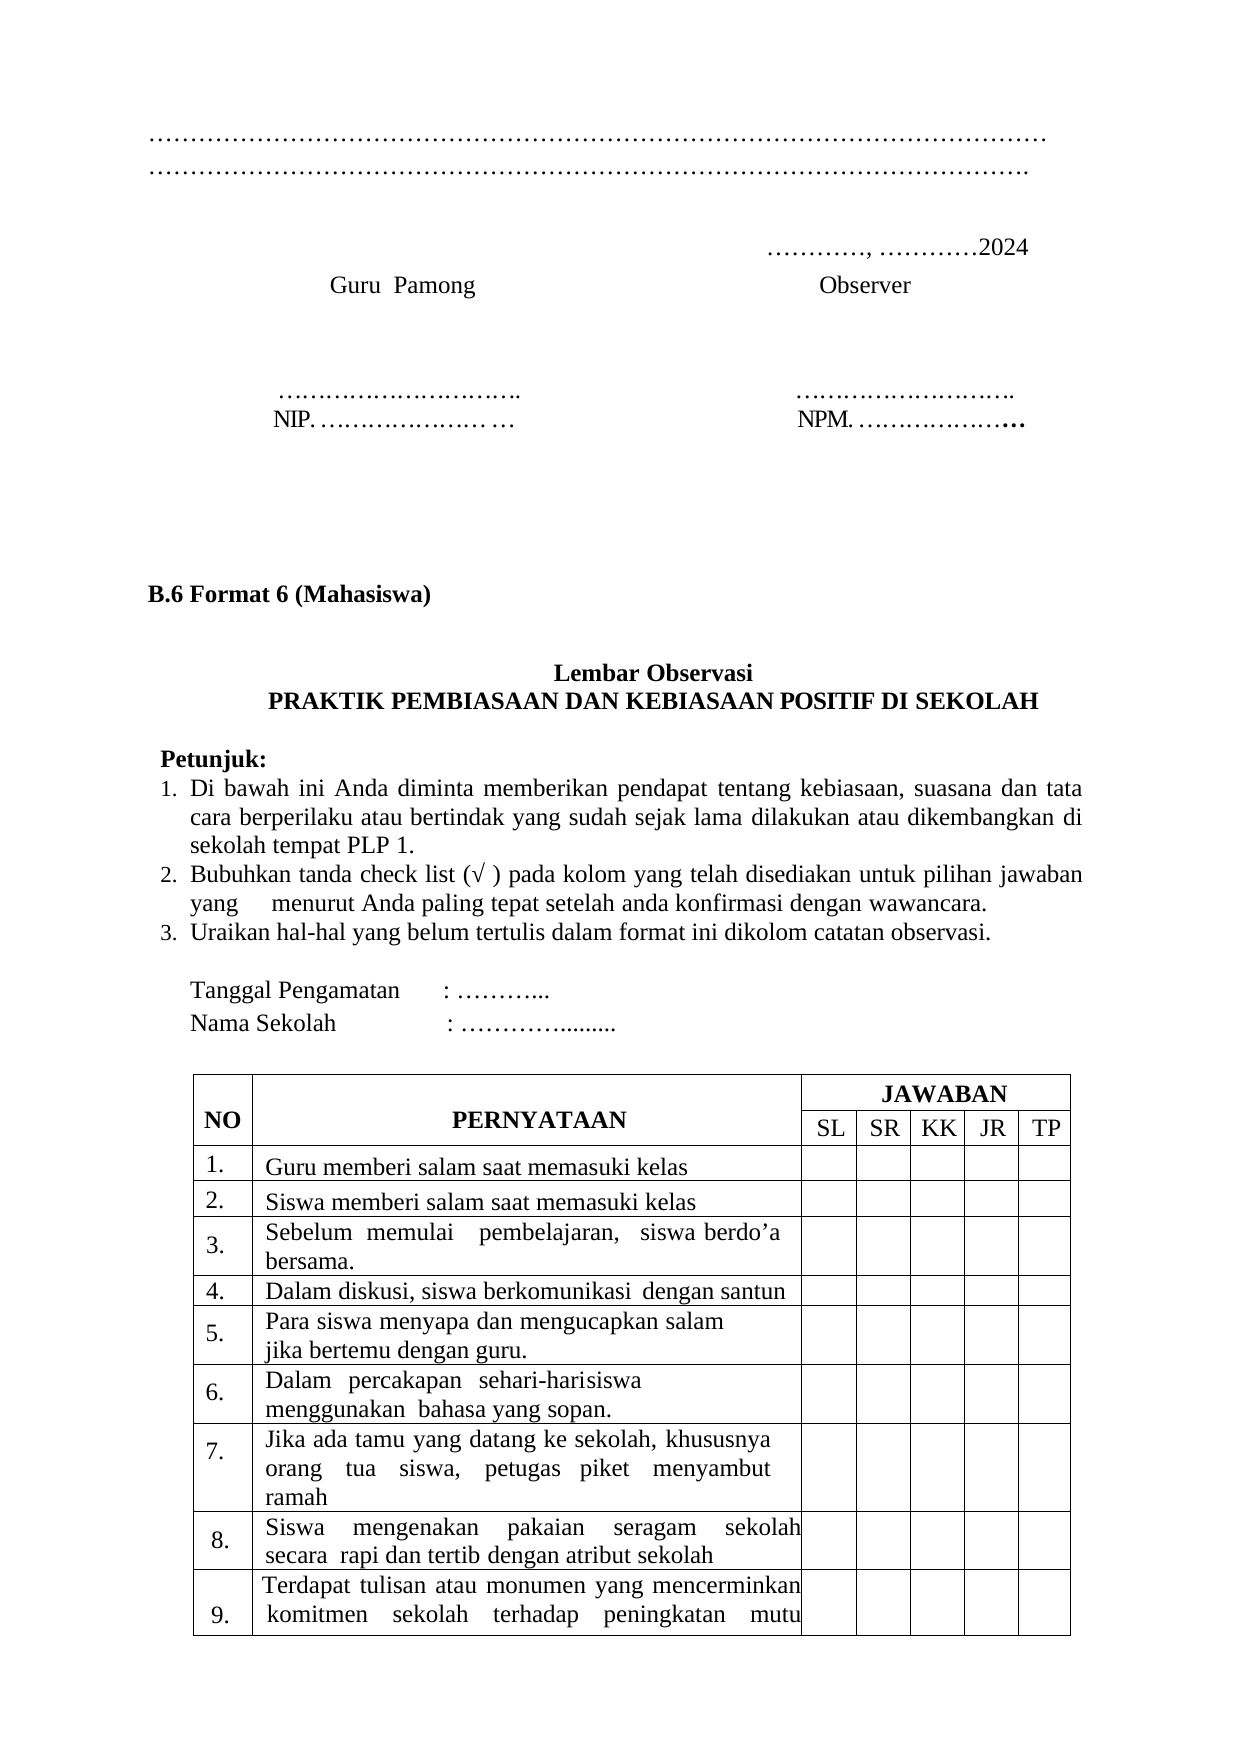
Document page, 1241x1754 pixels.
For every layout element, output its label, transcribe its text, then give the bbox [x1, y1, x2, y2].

table_cell [911, 1146, 964, 1180]
subtitle B.6 Format 6 (Mahasiswa) [148, 579, 1092, 608]
table_cell [965, 1424, 1018, 1511]
table_cell 6. [194, 1365, 252, 1423]
table_cell [911, 1306, 964, 1363]
table_cell [1019, 1146, 1070, 1180]
table_cell Sebelum memulai pembelajaran, siswa berdo’a bersama. [253, 1217, 801, 1275]
table_cell 5. [194, 1306, 252, 1363]
table_cell KK [911, 1111, 964, 1144]
table_cell 1. [194, 1146, 252, 1180]
table_cell Siswa mengenakan pakaian seragam sekolah secara rapi dan tertib dengan atribut sekolah [253, 1512, 801, 1569]
table_cell [802, 1570, 856, 1635]
table_cell [911, 1276, 964, 1304]
table_cell 9. [194, 1570, 252, 1635]
table_cell Para siswa menyapa dan mengucapkan salam jika bertemu dengan guru. [253, 1306, 801, 1363]
table_cell [802, 1306, 856, 1363]
table_cell [857, 1570, 910, 1635]
text Tanggal Pengamatan : ………... [190, 975, 1092, 1003]
table_cell [802, 1181, 856, 1216]
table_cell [253, 1570, 801, 1635]
table_cell Jika ada tamu yang datang ke sekolah, khususnya orang tua siswa, petugas piket menyambut ramah [253, 1424, 801, 1511]
table_cell [802, 1217, 856, 1275]
table_cell [965, 1512, 1018, 1569]
list Uraikan hal-hal yang belum tertulis dalam format ini dikolom catatan observasi. [160, 917, 1083, 946]
table_cell 7. [194, 1424, 252, 1511]
table_cell [1019, 1570, 1070, 1635]
table_cell [965, 1276, 1018, 1304]
table_cell 3. [194, 1217, 252, 1275]
table_cell [1019, 1365, 1070, 1423]
table_header PERNYATAAN [253, 1075, 801, 1144]
table_cell [857, 1146, 910, 1180]
table_cell [965, 1365, 1018, 1423]
table_cell [911, 1365, 964, 1423]
table_cell [802, 1424, 856, 1511]
list Bubuhkan tanda check list (√ ) pada kolom yang telah disediakan untuk pilihan jawaban yang menurut Anda paling tepat setelah anda konfirmasi dengan wawancara. [160, 859, 1083, 917]
table_cell [911, 1217, 964, 1275]
table_cell 4. [194, 1276, 252, 1304]
table_cell SL [802, 1111, 856, 1144]
table_cell [1019, 1276, 1070, 1304]
table_cell [1019, 1306, 1070, 1363]
table_cell [857, 1276, 910, 1304]
text Petunjuk: [160, 744, 1092, 773]
text Nama Sekolah : …………......... [190, 1008, 1092, 1037]
table_cell JR [965, 1111, 1018, 1144]
table_header JAWABAN [802, 1075, 1070, 1109]
list Di bawah ini Anda diminta memberikan pendapat tentang kebiasaan, suasana dan tata cara berperilaku atau bertindak yang sudah sejak lama dilakukan atau dikembangkan di sekolah tempat PLP 1. [160, 773, 1083, 859]
text …………, …………2024 [148, 232, 1092, 260]
table_cell [1019, 1512, 1070, 1569]
table_cell [965, 1181, 1018, 1216]
table_cell [802, 1276, 856, 1304]
table_cell [965, 1146, 1018, 1180]
text PRAKTIK PEMBIASAAN DAN KEBIASAAN POSITIF DI SEKOLAH [209, 686, 1097, 715]
table_cell 8. [194, 1512, 252, 1569]
table_cell [911, 1181, 964, 1216]
table_cell [1019, 1217, 1070, 1275]
table_cell [1019, 1181, 1070, 1216]
table_cell [857, 1424, 910, 1511]
table_cell Dalam percakapan sehari-hari siswa menggunakan bahasa yang sopan. [253, 1365, 801, 1423]
text Guru Pamong Observer [148, 270, 1092, 298]
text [148, 118, 1068, 180]
table_cell TP [1019, 1111, 1070, 1144]
table_cell Siswa memberi salam saat memasuki kelas [253, 1181, 801, 1216]
table_cell [857, 1181, 910, 1216]
table_cell Guru memberi salam saat memasuki kelas [253, 1146, 801, 1180]
table_cell [857, 1512, 910, 1569]
text NIP. ………………… … NPM. ………………… [148, 404, 1092, 433]
table_header NO [194, 1075, 252, 1144]
subtitle …………………………. ………………………. [160, 375, 1092, 403]
table_cell [911, 1424, 964, 1511]
table_cell [965, 1570, 1018, 1635]
table_cell [857, 1217, 910, 1275]
table_cell [965, 1306, 1018, 1363]
table_cell Dalam diskusi, siswa berkomunikasi dengan santun [253, 1276, 801, 1304]
table_cell [1019, 1424, 1070, 1511]
text Lembar Observasi [209, 658, 1097, 686]
table_cell 2. [194, 1181, 252, 1216]
table_cell SR [857, 1111, 910, 1144]
table_cell [802, 1365, 856, 1423]
table_cell [911, 1570, 964, 1635]
table_cell [911, 1512, 964, 1569]
table_cell [857, 1365, 910, 1423]
table_cell [857, 1306, 910, 1363]
table_cell [965, 1217, 1018, 1275]
table_cell [802, 1146, 856, 1180]
table_cell [802, 1512, 856, 1569]
